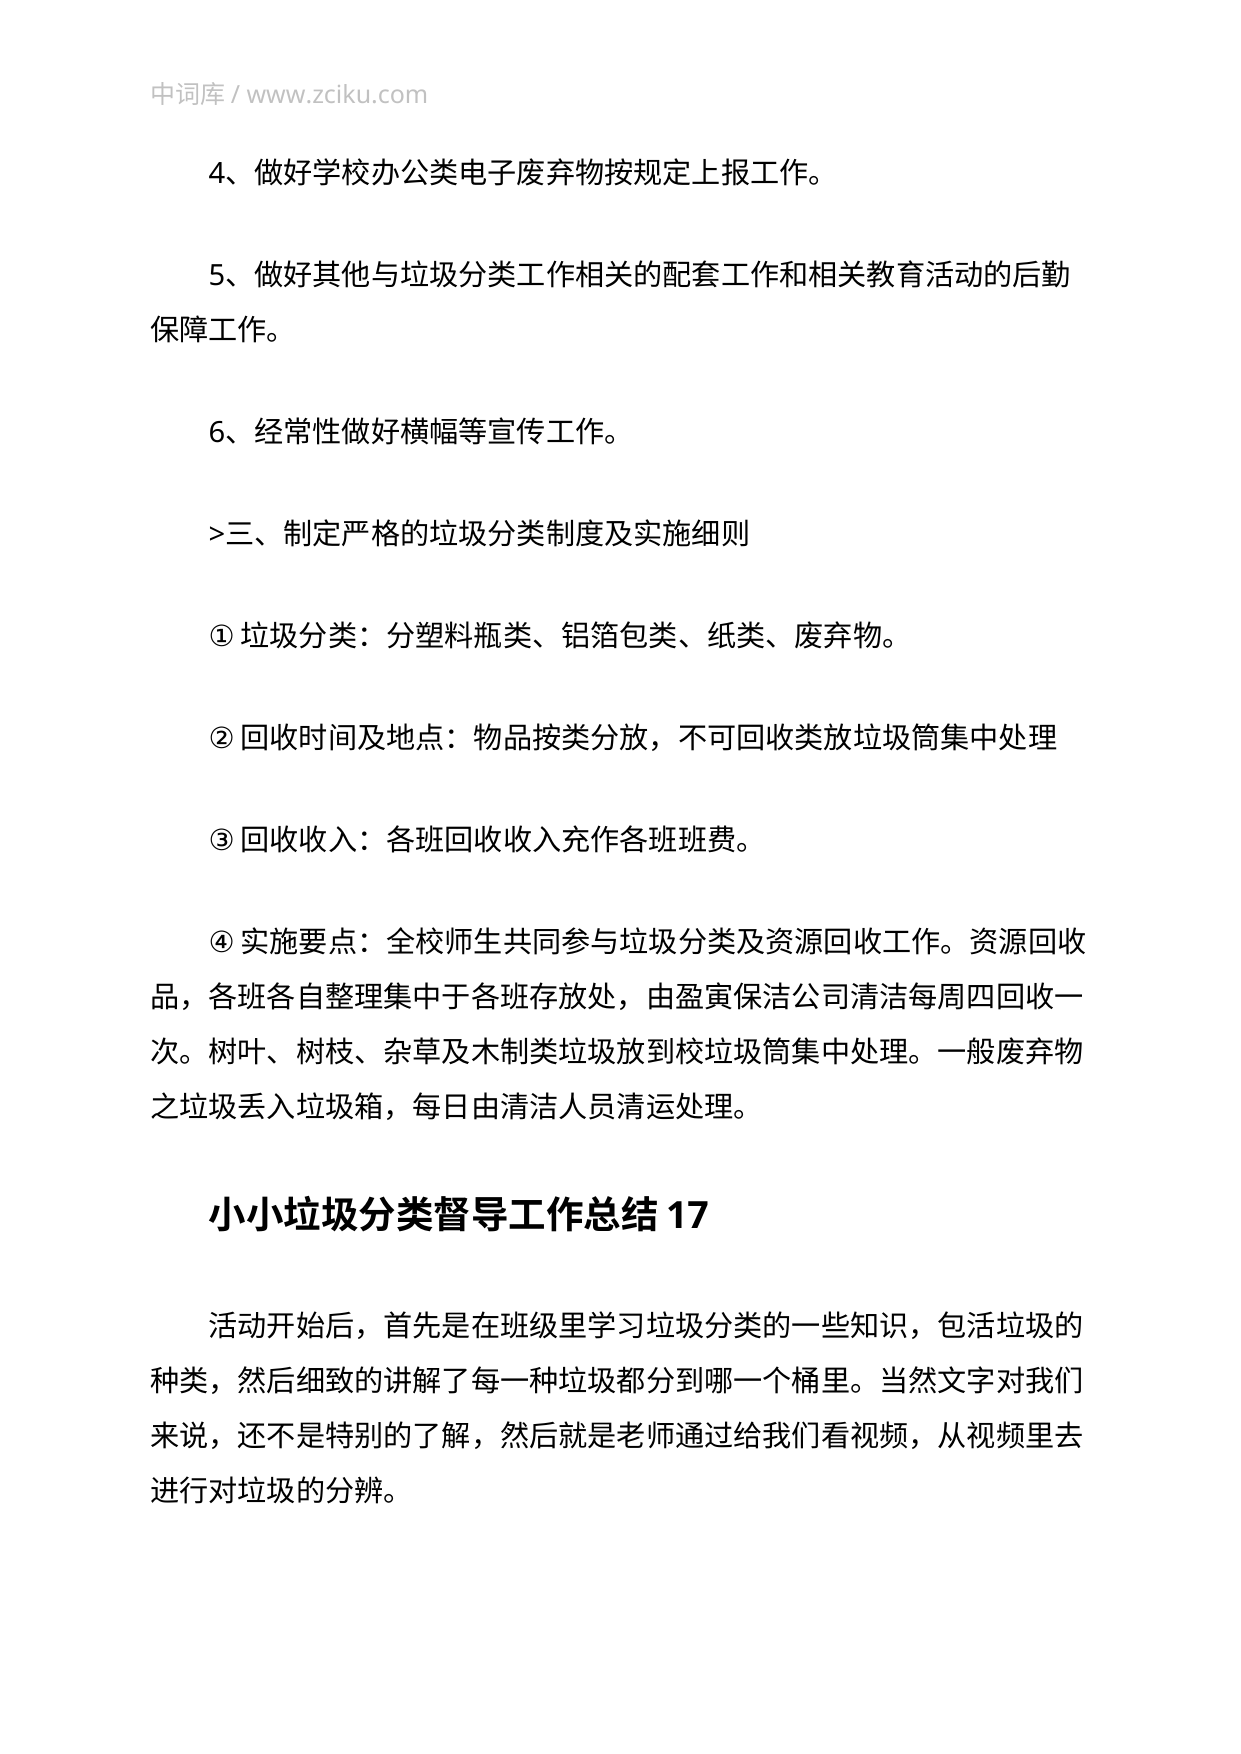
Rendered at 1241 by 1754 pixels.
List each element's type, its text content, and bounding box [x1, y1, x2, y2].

text ③回收收入：各班回收收入充作各班班费。 [150, 817, 1090, 859]
text 活动开始后，首先是在班级里学习垃圾分类的一些知识，包活垃圾的种类，然后细致的讲解了每一种垃圾都分到哪一个桶里。当然文字对我们来说，还不是特别的了解，然后就是老师通过给我们看视频，从视频里去进行对垃圾的分辨。 [150, 1303, 1090, 1510]
text 4、做好学校办公类电子废弃物按规定上报工作。 [150, 150, 1090, 192]
text ②回收时间及地点：物品按类分放，不可回收类放垃圾筒集中处理 [150, 715, 1090, 757]
text >三、制定严格的垃圾分类制度及实施细则 [150, 511, 1090, 553]
text ①垃圾分类：分塑料瓶类、铝箔包类、纸类、废弃物。 [150, 613, 1090, 655]
text 5、做好其他与垃圾分类工作相关的配套工作和相关教育活动的后勤保障工作。 [150, 252, 1090, 349]
text 6、经常性做好横幅等宣传工作。 [150, 409, 1090, 451]
text 小小垃圾分类督导工作总结17 [150, 1185, 1090, 1240]
text ④实施要点：全校师生共同参与垃圾分类及资源回收工作。资源回收品，各班各自整理集中于各班存放处，由盈寅保洁公司清洁每周四回收一次。树叶、树枝、杂草及木制类垃圾放到校垃圾筒集中处理。一般废弃物之垃圾丢入垃圾箱，每日由清洁人员清运处理。 [150, 919, 1090, 1126]
